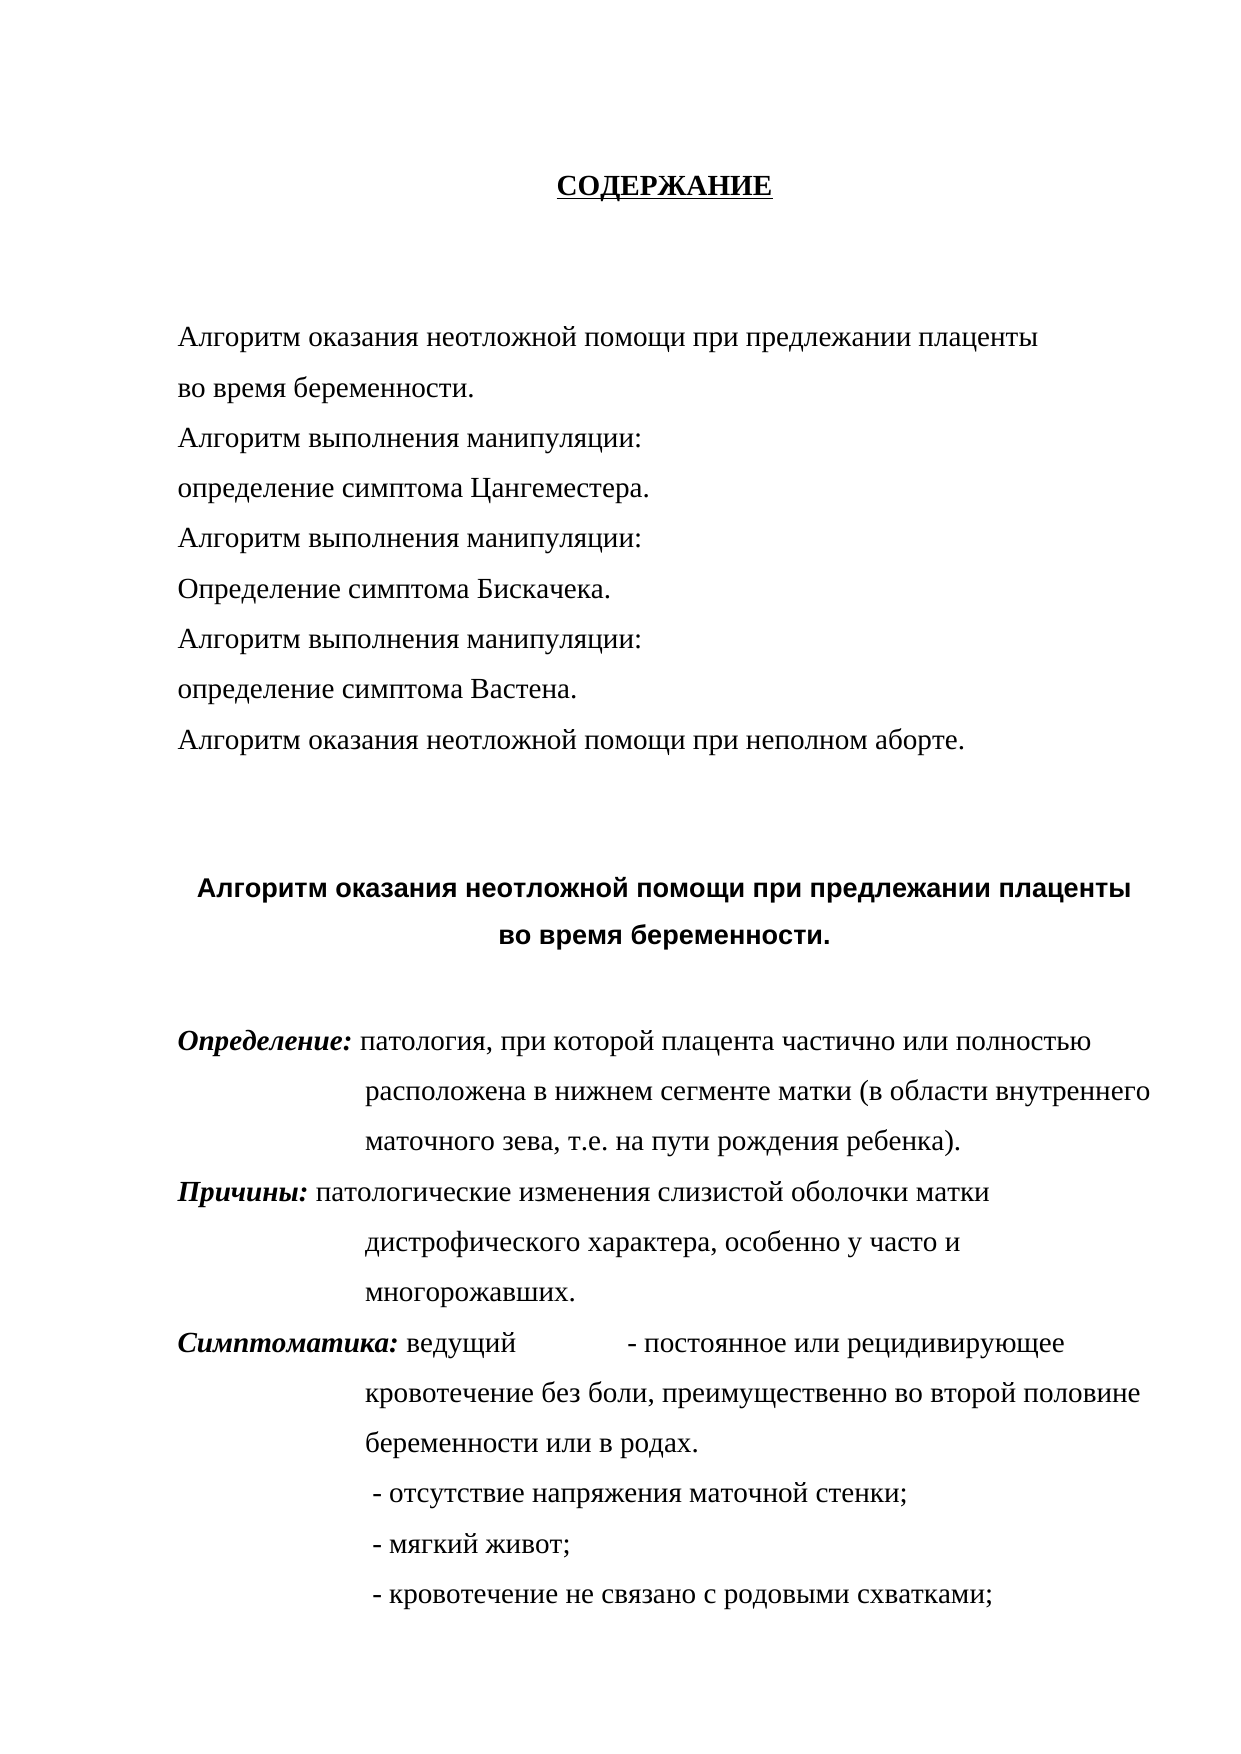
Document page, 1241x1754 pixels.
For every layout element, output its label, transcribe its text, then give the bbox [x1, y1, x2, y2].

text Причины: патологические изменения слизистой оболочки матки дистрофического характера, особенно у часто и многорожавших. [177, 1174, 1152, 1308]
text Алгоритм оказания неотложной помощи при предлежании плаценты во время беременности. [177, 319, 1152, 403]
text - кровотечение не связано с родовыми схватками; [177, 1576, 1152, 1610]
text Алгоритм выполнения манипуляции: определение симптома Цангеместера. [177, 420, 1152, 504]
subtitle Алгоритм оказания неотложной помощи при предлежании плаценты во время беременности. [177, 872, 1152, 951]
text СОДЕРЖАНИЕ [177, 168, 1152, 202]
text Симптоматика: ведущий - постоянное или рецидивирующее кровотечение без боли, преимущественно во второй половине беременности или в родах. [177, 1325, 1152, 1459]
text Алгоритм оказания неотложной помощи при неполном аборте. [177, 722, 1152, 755]
text Определение: патология, при которой плацента частично или полностью расположена в нижнем сегменте матки (в области внутреннего маточного зева, т.е. на пути рождения ребенка). [177, 1023, 1152, 1157]
text - отсутствие напряжения маточной стенки; [177, 1476, 1152, 1509]
text Алгоритм выполнения манипуляции: определение симптома Вастена. [177, 621, 1152, 705]
text Алгоритм выполнения манипуляции: Определение симптома Бискачека. [177, 521, 1152, 604]
text - мягкий живот; [177, 1526, 1152, 1559]
